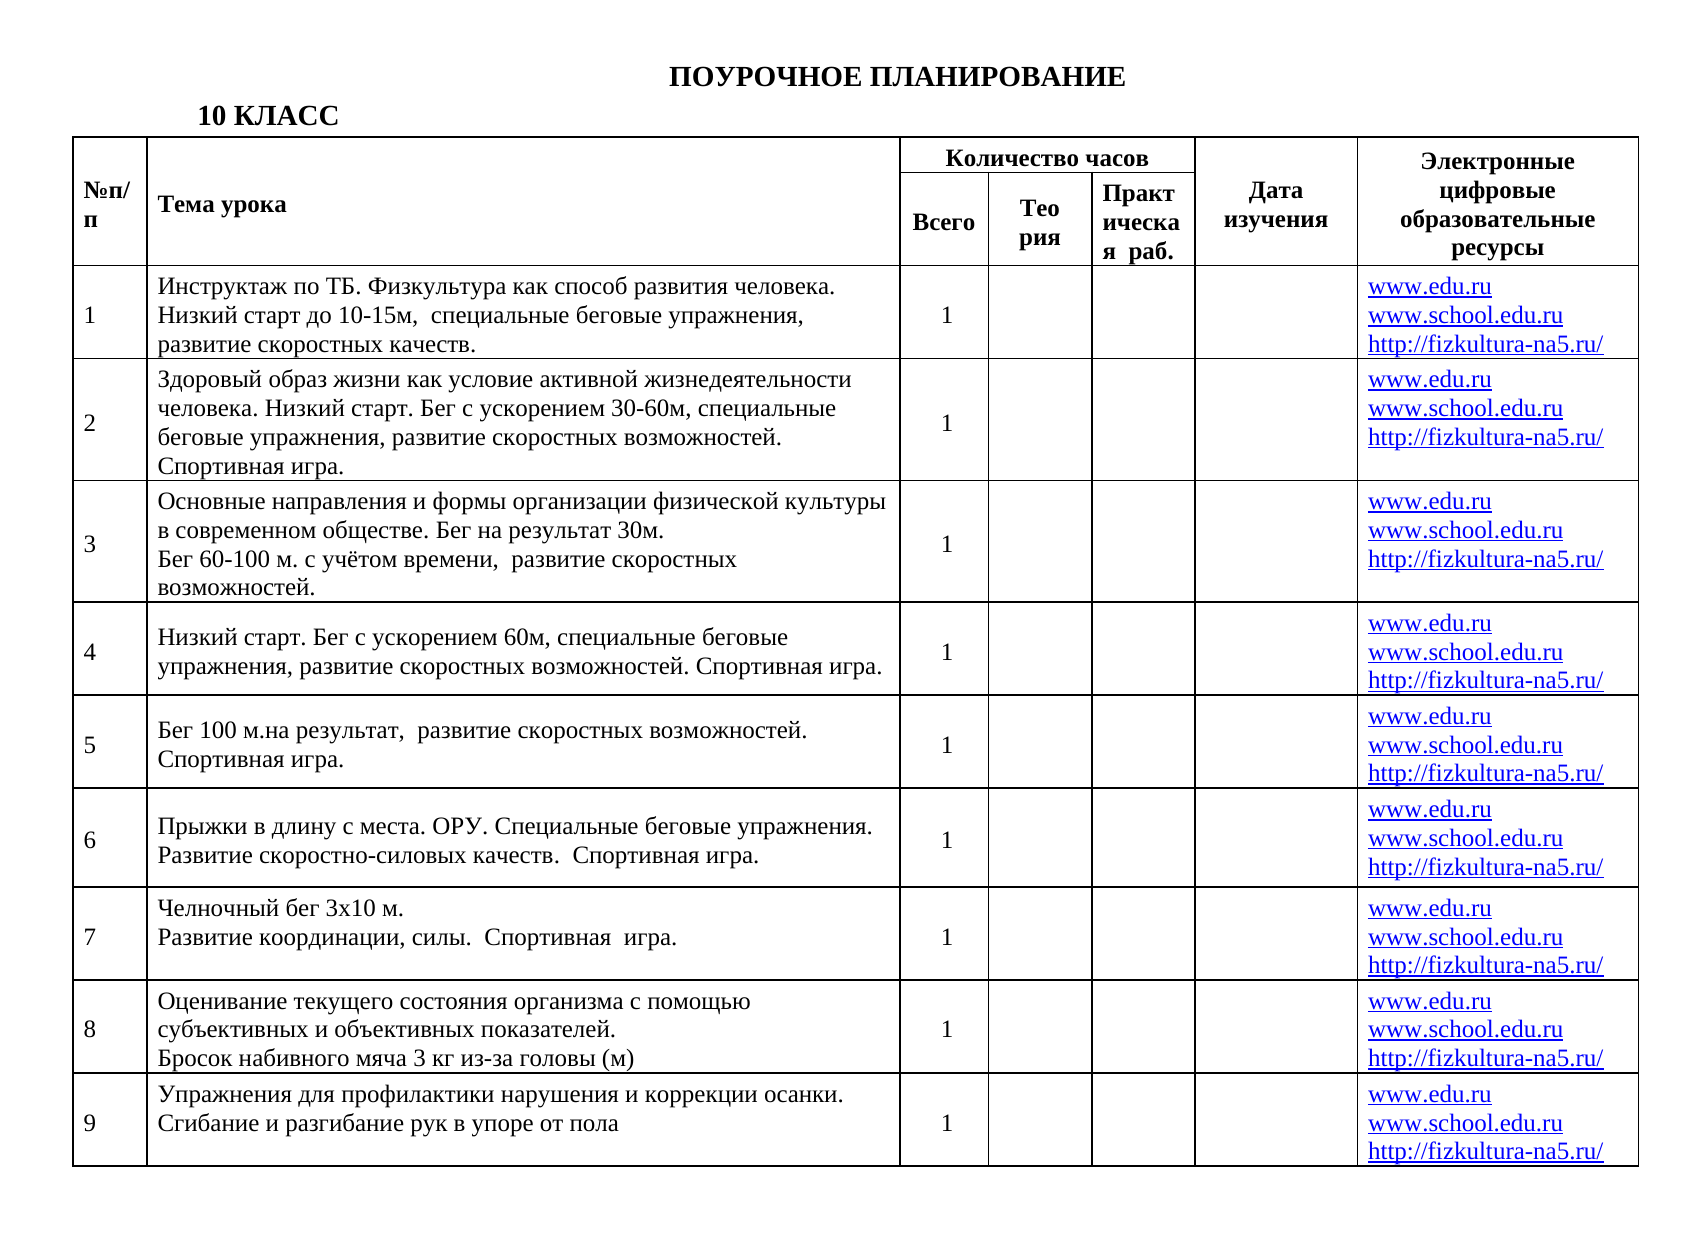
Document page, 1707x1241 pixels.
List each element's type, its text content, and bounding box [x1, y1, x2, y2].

table_cell Прыжки в длину с места. ОРУ. Специальные беговые упражнения. Развитие скоростно-силовых качеств. Спортивная игра. [148, 789, 899, 886]
table_cell 1 [901, 603, 988, 694]
table_cell [989, 888, 1091, 979]
table_cell Оценивание текущего состояния организма с помощью субъективных и объективных показателей. Бросок набивного мяча 3 кг из-за головы (м) [148, 981, 899, 1072]
table_header Тема урока [148, 138, 899, 265]
table_cell [989, 266, 1091, 358]
table_cell 1 [901, 266, 988, 358]
table_cell [989, 1074, 1091, 1165]
table_cell 6 [74, 789, 146, 886]
table_cell www.edu.ru www.school.edu.ru http://fizkultura-na5.ru/ [1358, 359, 1638, 479]
table_cell 5 [74, 696, 146, 787]
table_header №п/п [74, 138, 146, 265]
table_cell 4 [74, 603, 146, 694]
table_cell [989, 789, 1091, 886]
table_cell Челночный бег 3x10 м. Развитие координации, силы. Спортивная игра. [148, 888, 899, 979]
table_cell 8 [74, 981, 146, 1072]
table_cell [1093, 359, 1194, 479]
table_cell Основные направления и формы организации физической культуры в современном обществе. Бег на результат 30м. Бег 60-100 м. с учётом времени, развитие скоростных возможностей. [148, 481, 899, 601]
table_cell Низкий старт. Бег с ускорением 60м, специальные беговые упражнения, развитие скоростных возможностей. Спортивная игра. [148, 603, 899, 694]
table_cell 1 [74, 266, 146, 358]
table_cell [1196, 359, 1357, 479]
table_cell Упражнения для профилактики нарушения и коррекции осанки. Сгибание и разгибание рук в упоре от пола [148, 1074, 899, 1165]
table_cell [989, 603, 1091, 694]
table_header Дата изучения [1196, 138, 1357, 265]
table_cell [1196, 981, 1357, 1072]
table_cell www.edu.ru www.school.edu.ru http://fizkultura-na5.ru/ [1358, 696, 1638, 787]
table_cell 1 [901, 1074, 988, 1165]
table_cell [989, 981, 1091, 1072]
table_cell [1358, 1074, 1638, 1165]
table_cell [1196, 1074, 1357, 1165]
text ПОУРОЧНОЕ ПЛАНИРОВАНИЕ [177, 59, 1618, 93]
table_cell Практическая раб. [1093, 173, 1194, 265]
table_cell [1093, 696, 1194, 787]
table_cell 1 [901, 696, 988, 787]
table_cell [1093, 789, 1194, 886]
table_cell 1 [901, 359, 988, 479]
table_cell Бег 100 м.на результат, развитие скоростных возможностей. Спортивная игра. [148, 696, 899, 787]
table_cell [989, 481, 1091, 601]
table_cell 2 [74, 359, 146, 479]
table_header Количество часов [901, 138, 1194, 172]
table_cell [1196, 481, 1357, 601]
table_cell Тео рия [989, 173, 1091, 265]
table_cell [989, 696, 1091, 787]
table_cell [1093, 888, 1194, 979]
text 10 КЛАСС [190, 98, 1618, 131]
table_cell www.edu.ru www.school.edu.ru http://fizkultura-na5.ru/ [1358, 981, 1638, 1072]
table_cell 1 [901, 981, 988, 1072]
table_cell [1093, 981, 1194, 1072]
table_cell [1093, 481, 1194, 601]
table_cell Всего [901, 173, 988, 265]
table_cell [1196, 789, 1357, 886]
table_cell [1196, 603, 1357, 694]
table_cell www.edu.ru www.school.edu.ru http://fizkultura-na5.ru/ [1358, 266, 1638, 358]
table_cell [1093, 603, 1194, 694]
table_cell [1196, 888, 1357, 979]
table_cell 7 [74, 888, 146, 979]
table_cell [989, 359, 1091, 479]
table_cell 9 [74, 1074, 146, 1165]
table_cell [1093, 266, 1194, 358]
table_cell 1 [901, 481, 988, 601]
table_cell [1196, 696, 1357, 787]
table_cell www.edu.ru www.school.edu.ru http://fizkultura-na5.ru/ [1358, 789, 1638, 886]
table_cell Инструктаж по ТБ. Физкультура как способ развития человека. Низкий старт до 10-15м, специальные беговые упражнения, развитие скоростных качеств. [148, 266, 899, 358]
table_cell www.edu.ru www.school.edu.ru http://fizkultura-na5.ru/ [1358, 888, 1638, 979]
table_cell www.edu.ru www.school.edu.ru http://fizkultura-na5.ru/ [1358, 603, 1638, 694]
table_cell www.edu.ru www.school.edu.ru http://fizkultura-na5.ru/ [1358, 481, 1638, 601]
table_cell Здоровый образ жизни как условие активной жизнедеятельности человека. Низкий старт. Бег с ускорением 30-60м, специальные беговые упражнения, развитие скоростных возможностей. Спортивная игра. [148, 359, 899, 479]
table_header Электронные цифровые образовательные ресурсы [1358, 138, 1638, 265]
table_cell [1093, 1074, 1194, 1165]
table_cell [1196, 266, 1357, 358]
table_cell 1 [901, 789, 988, 886]
table_cell 3 [74, 481, 146, 601]
table_cell 1 [901, 888, 988, 979]
